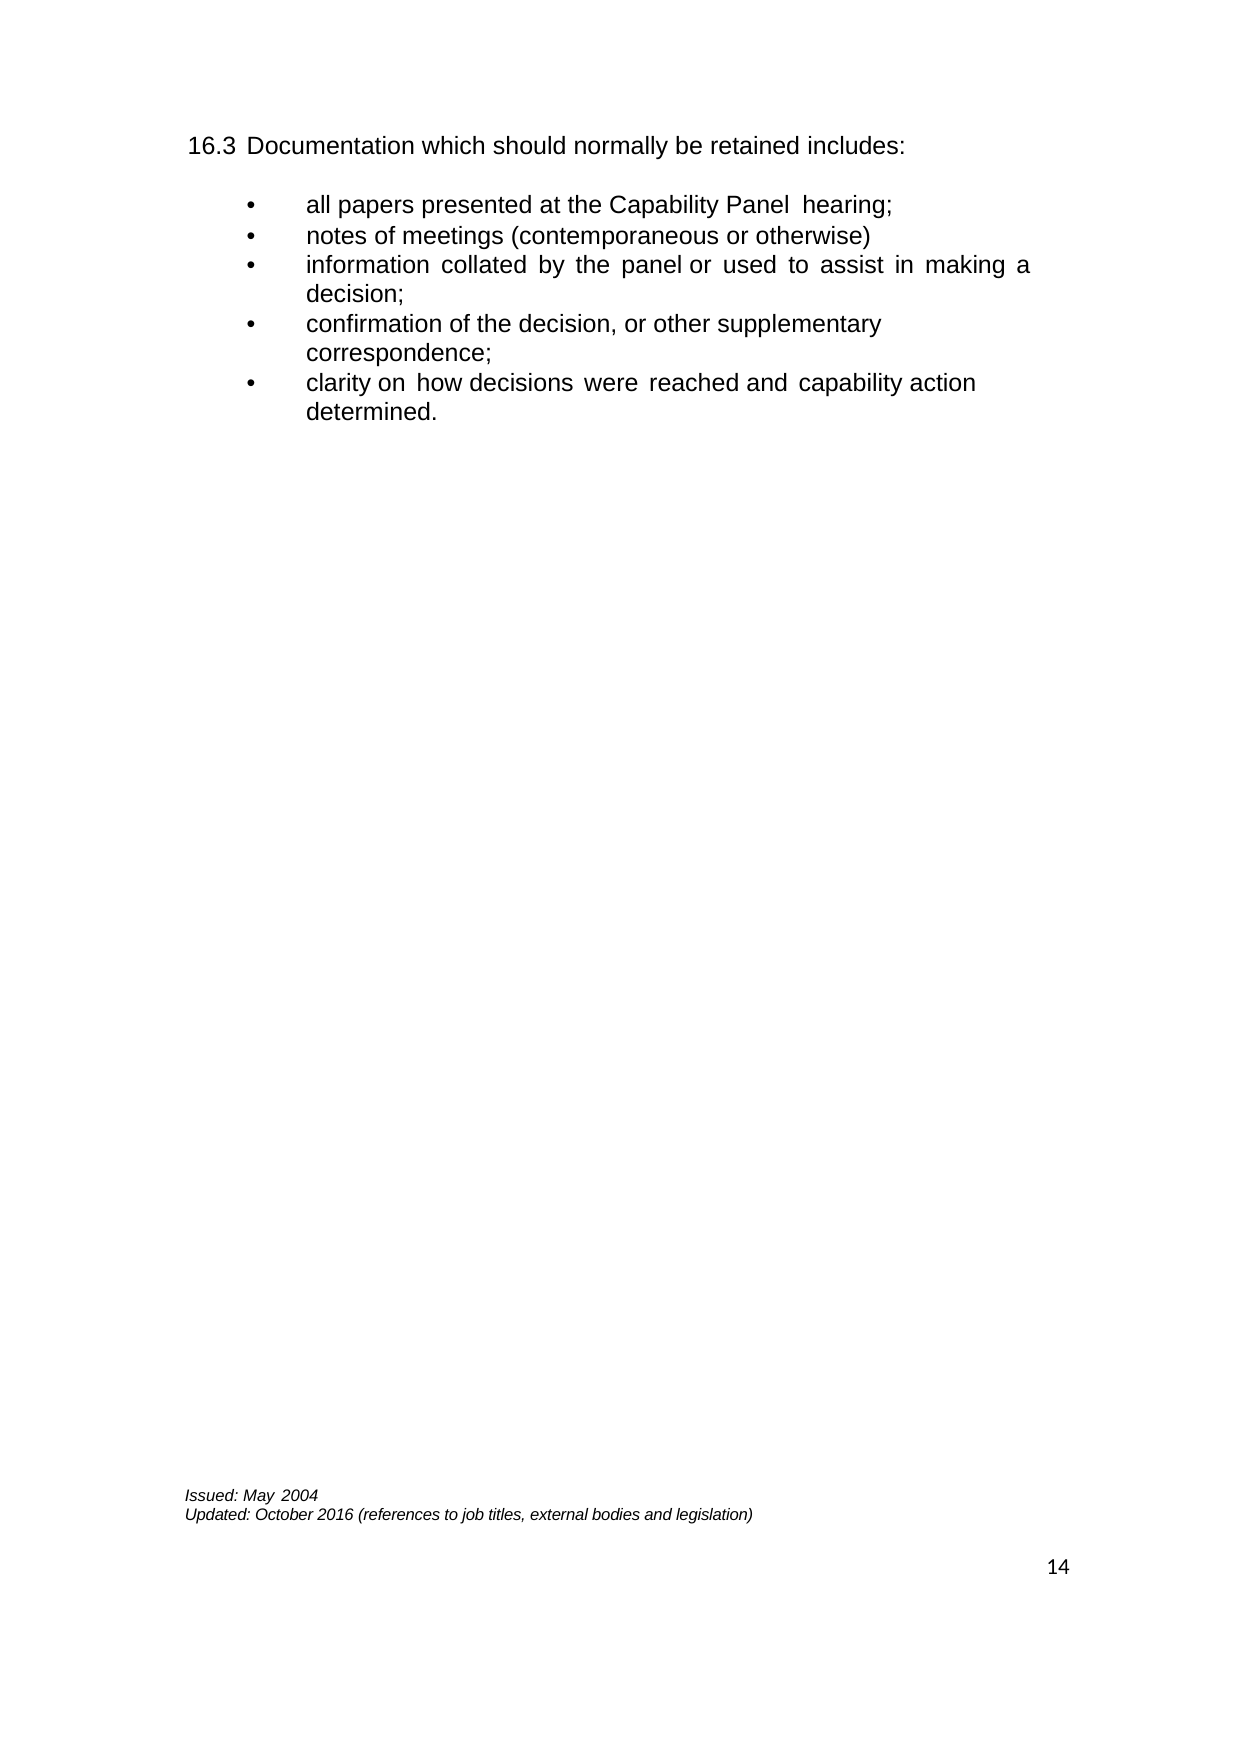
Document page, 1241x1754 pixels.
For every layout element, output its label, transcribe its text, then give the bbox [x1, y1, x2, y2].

list all papers presented at the Capability Panel hearing; [246, 191, 1069, 219]
list notes of meetings (contemporaneous or otherwise) [246, 221, 1069, 250]
list Documentation which should normally be retained includes: [187, 131, 1069, 160]
list confirmation of the decision, or other supplementary correspondence; [246, 309, 1053, 367]
list clarity on how decisions were reached and capability action determined. [246, 368, 1053, 426]
list information collated by the panel or used to assist in making a decision; [246, 250, 1053, 307]
